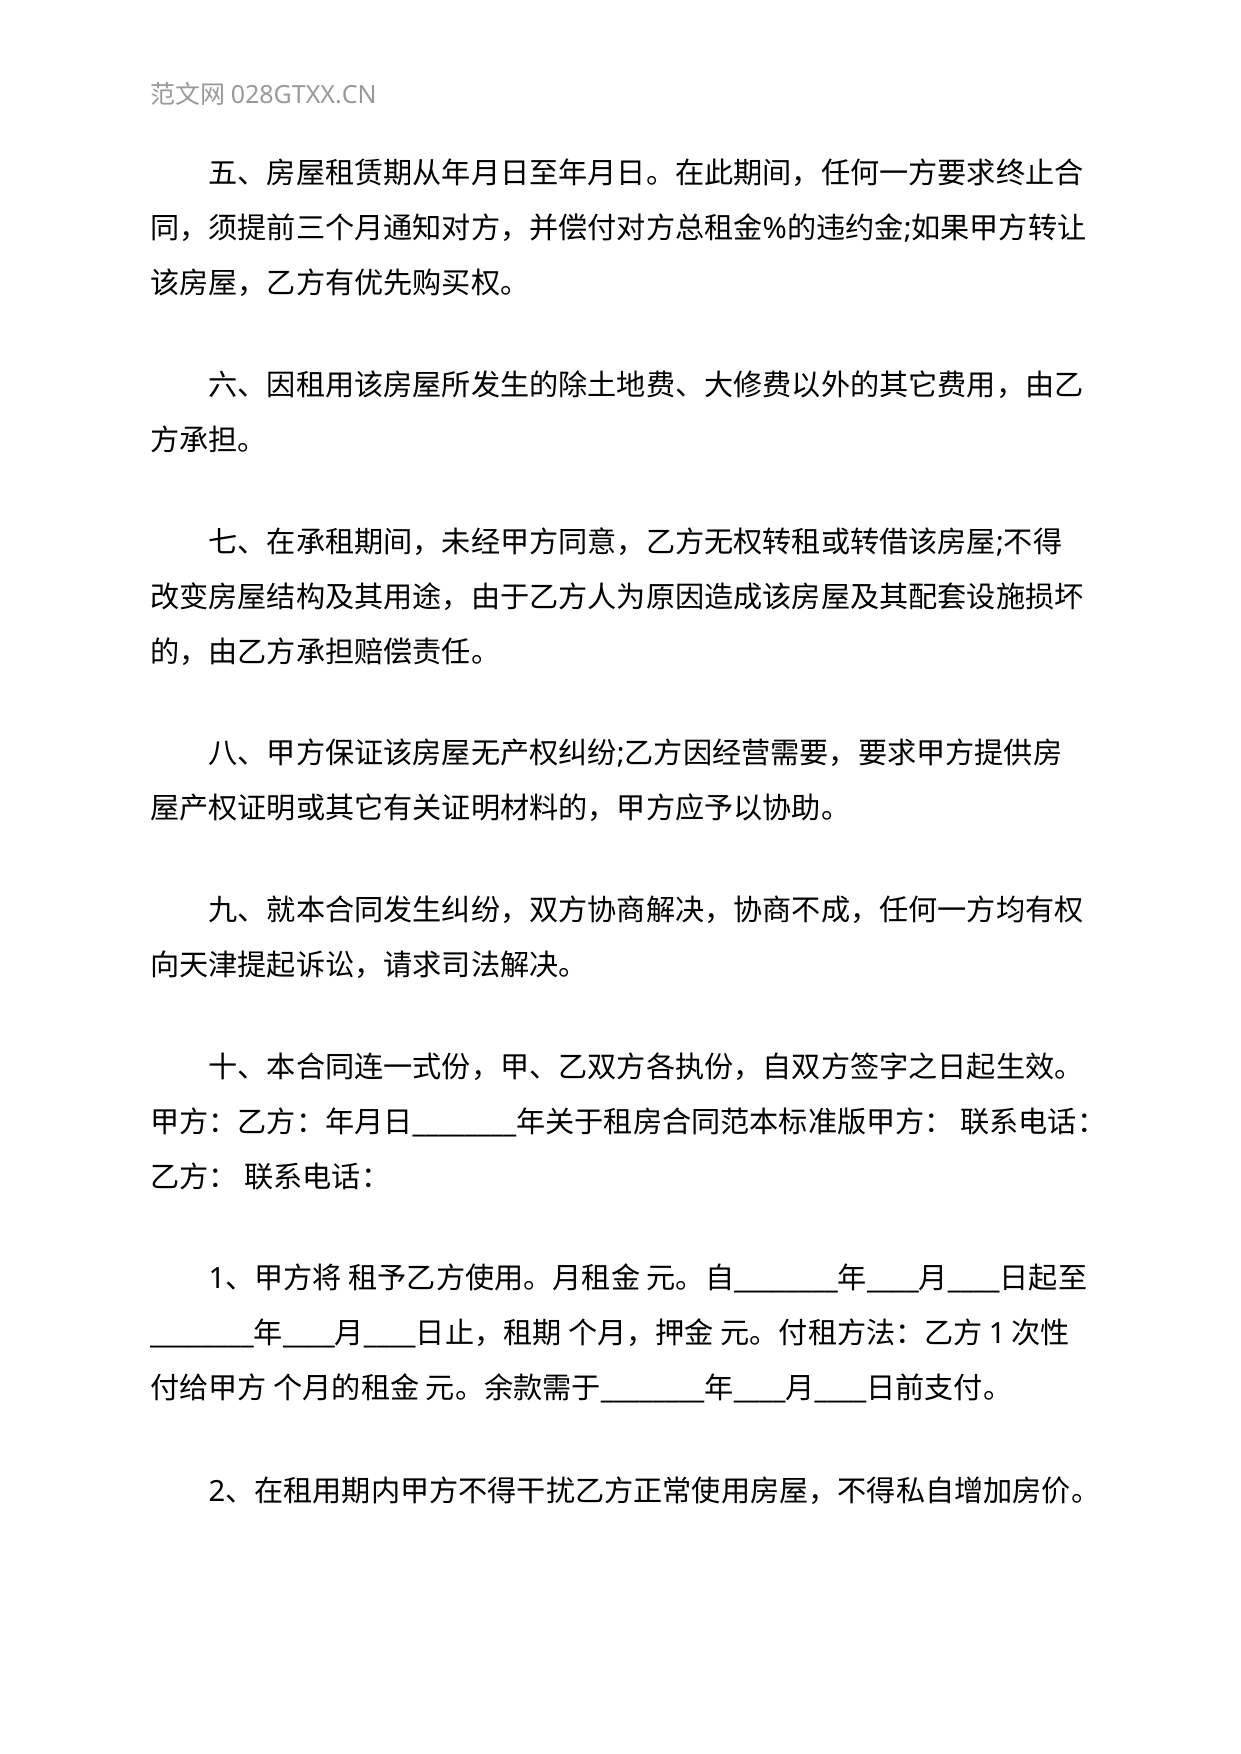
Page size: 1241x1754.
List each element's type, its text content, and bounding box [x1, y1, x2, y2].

text 七、在承租期间，未经甲方同意，乙方无权转租或转借该房屋;不得改变房屋结构及其用途，由于乙方人为原因造成该房屋及其配套设施损坏的，由乙方承担赔偿责任。 [150, 518, 1090, 671]
text 五、房屋租赁期从年月日至年月日。在此期间，任何一方要求终止合同，须提前三个月通知对方，并偿付对方总租金%的违约金;如果甲方转让该房屋，乙方有优先购买权。 [150, 150, 1090, 302]
text 八、甲方保证该房屋无产权纠纷;乙方因经营需要，要求甲方提供房屋产权证明或其它有关证明材料的，甲方应予以协助。 [150, 730, 1090, 827]
text 2、在租用期内甲方不得干扰乙方正常使用房屋，不得私自增加房价。 [150, 1467, 1090, 1509]
text 六、因租用该房屋所发生的除土地费、大修费以外的其它费用，由乙方承担。 [150, 362, 1090, 459]
text 十、本合同连一式份，甲、乙双方各执份，自双方签字之日起生效。甲方：乙方：年月日________年关于租房合同范本标准版甲方： 联系电话：乙方： 联系电话： [150, 1043, 1090, 1196]
text 九、就本合同发生纠纷，双方协商解决，协商不成，任何一方均有权向天津提起诉讼，请求司法解决。 [150, 887, 1090, 984]
text 1、甲方将 租予乙方使用。月租金 元。自________年____月____日起至________年____月____日止，租期 个月，押金 元。付租方法：乙方1次性付给甲方 个月的租金 元。余款需于________年____月____日前支付。 [150, 1255, 1090, 1407]
